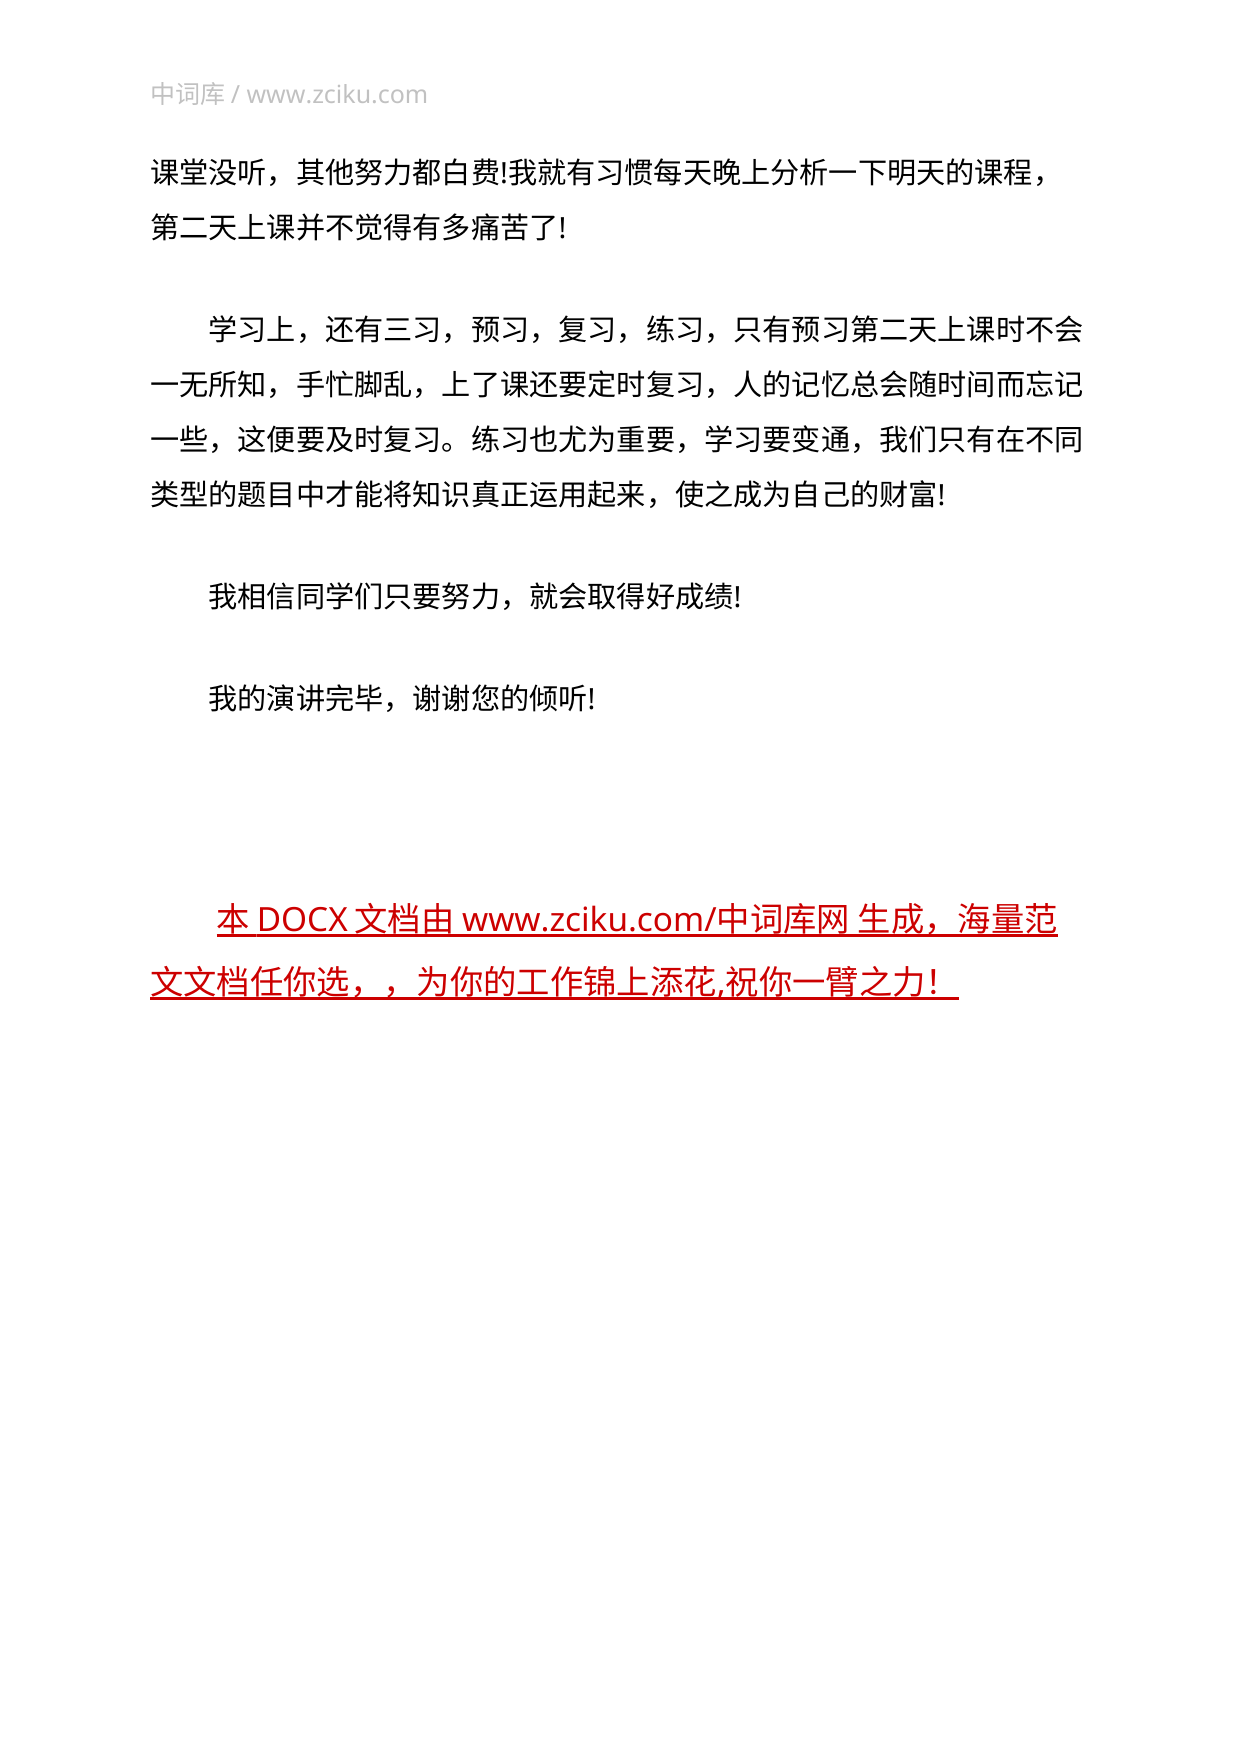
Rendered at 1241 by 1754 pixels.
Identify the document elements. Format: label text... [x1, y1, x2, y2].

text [150, 150, 1090, 247]
text 学习上，还有三习，预习，复习，练习，只有预习第二天上课时不会一无所知，手忙脚乱，上了课还要定时复习，人的记忆总会随时间而忘记一些，这便要及时复习。练习也尤为重要，学习要变通，我们只有在不同类型的题目中才能将知识真正运用起来，使之成为自己的财富! [150, 307, 1090, 514]
text 本DOCX文档由 www.zciku.com/中词库网 生成，海量范文文档任你选，，为你的工作锦上添花,祝你一臂之力！ [150, 893, 1090, 1004]
text 我相信同学们只要努力，就会取得好成绩! [150, 574, 1090, 616]
text 我的演讲完毕，谢谢您的倾听! [150, 676, 1090, 718]
